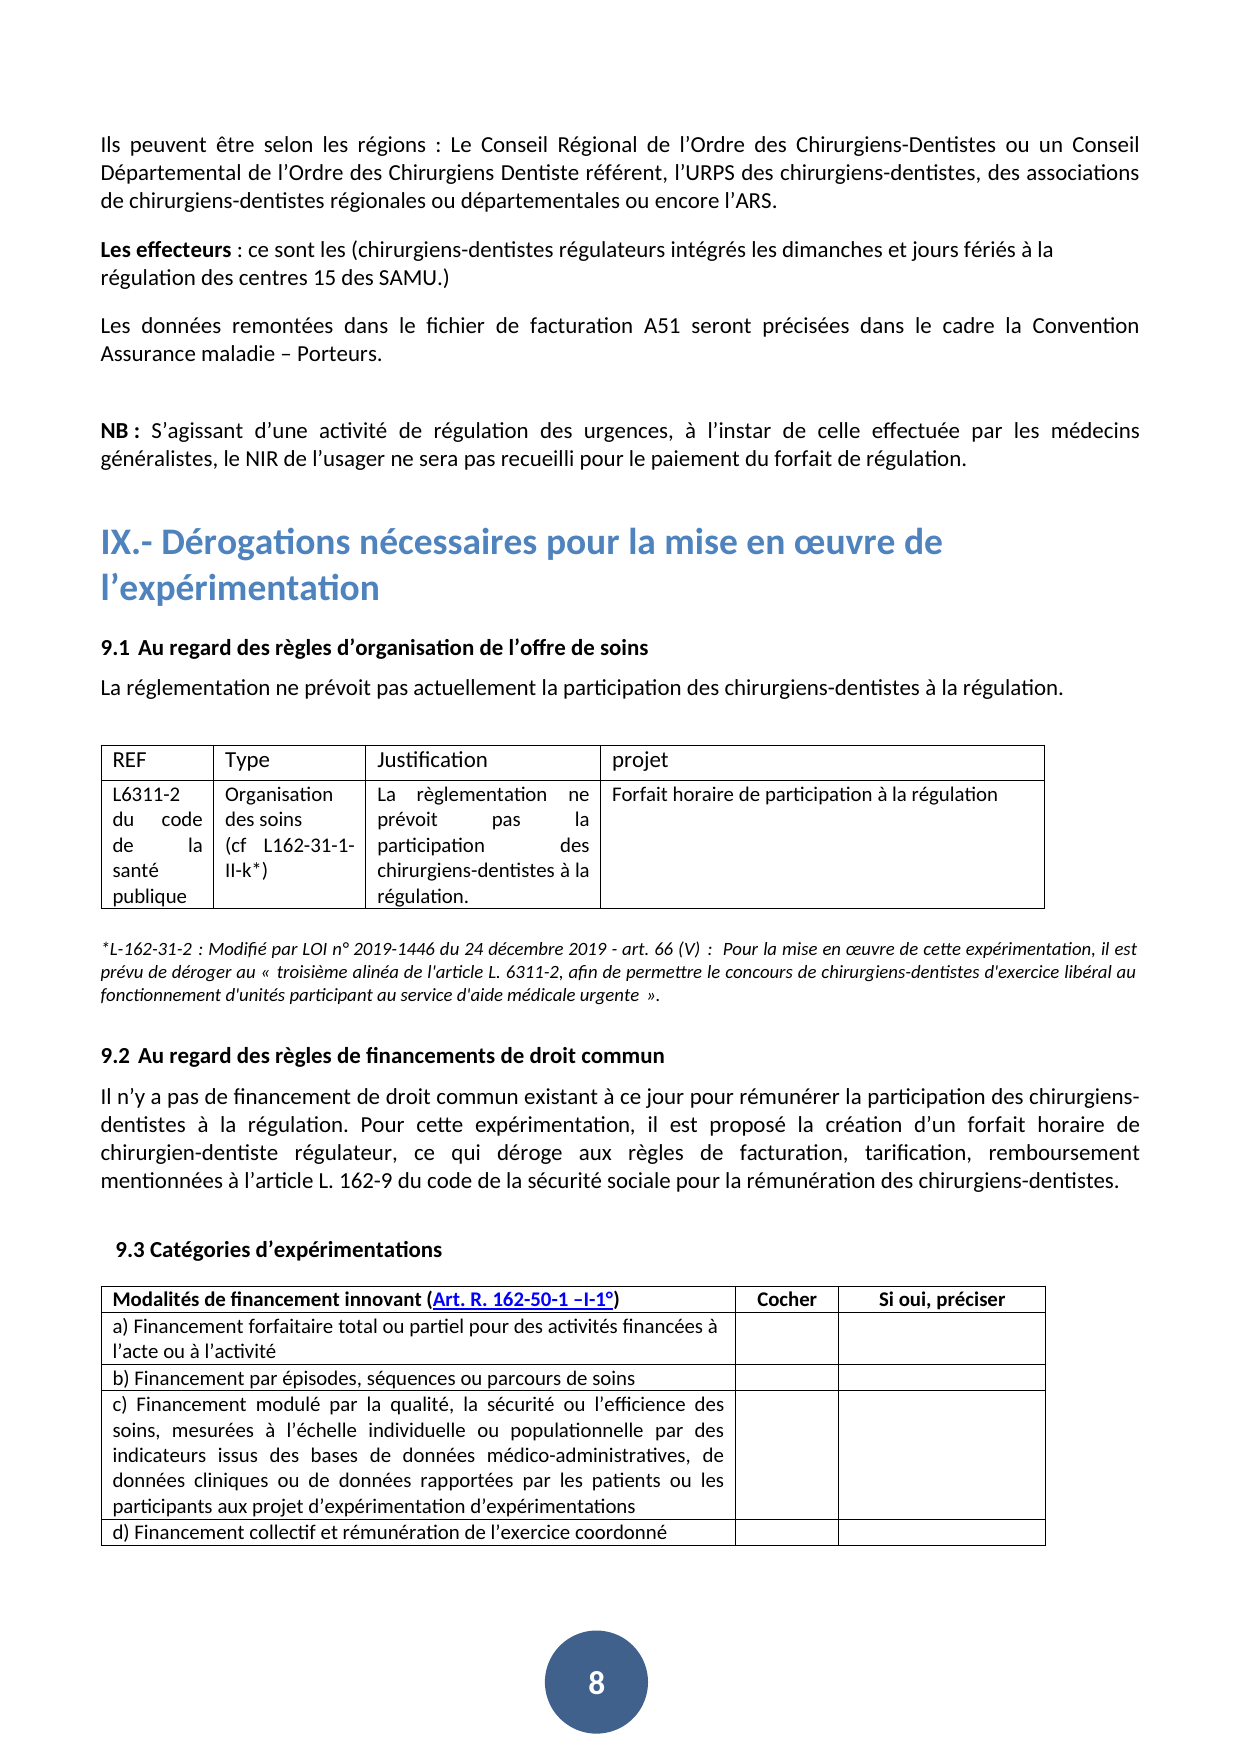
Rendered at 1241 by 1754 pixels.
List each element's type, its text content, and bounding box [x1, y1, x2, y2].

text NB : S’agissant d’une activité de régulation des urgences, à l’instar de celle effectuée par les médecins généralistes, le NIR de l’usager ne sera pas recueilli pour le paiement du forfait de régulation. [100, 416, 1140, 472]
list Au regard des règles de financements de droit commun [100, 1042, 1140, 1069]
text Les données remontées dans le fichier de facturation A51 seront précisées dans le cadre la Convention Assurance maladie – Porteurs. [100, 312, 1140, 368]
text 9.3 Catégories d’expérimentations [100, 1235, 1140, 1263]
text La réglementation ne prévoit pas actuellement la participation des chirurgiens-dentistes à la régulation. [100, 673, 1140, 701]
text Les effecteurs : ce sont les (chirurgiens-dentistes régulateurs intégrés les dimanches et jours fériés à la régulation des centres 15 des SAMU.) [100, 235, 1140, 291]
list Au regard des règles d’organisation de l’offre de soins [100, 633, 1140, 661]
table_header REF [102, 746, 213, 780]
text IX.- Dérogations nécessaires pour la mise en œuvre de l’expérimentation [100, 518, 1140, 610]
table_cell La règlementation ne prévoit pas la participation des chirurgiens-dentistes à la régulation. [366, 781, 600, 908]
table_cell c) Financement modulé par la qualité, la sécurité ou l’efficience des soins, mesurées à l’échelle individuelle ou populationnelle par des indicateurs issus des bases de données médico-administratives, de données cliniques ou de données rapportées par les patients ou les participants aux projet d’expérimentation d’expérimentations [102, 1391, 735, 1518]
table_header Si oui, préciser [839, 1287, 1045, 1312]
table_header Cocher [736, 1287, 838, 1312]
text Ils peuvent être selon les régions : Le Conseil Régional de l’Ordre des Chirurgiens-Dentistes ou un Conseil Départemental de l’Ordre des Chirurgiens Dentiste référent, l’URPS des chirurgiens-dentistes, des associations de chirurgiens-dentistes régionales ou départementales ou encore l’ARS. [100, 130, 1140, 214]
table_cell [839, 1520, 1045, 1545]
table_cell [839, 1313, 1045, 1364]
table_cell [839, 1365, 1045, 1390]
table_cell [839, 1391, 1045, 1518]
text *L-162-31-2 : Modifié par LOI n° 2019-1446 du 24 décembre 2019 - art. 66 (V) : Pour la mise en œuvre de cette expérimentation, il est prévu de déroger au « troisième alinéa de l'article L. 6311-2, afin de permettre le concours de chirurgiens-dentistes d'exercice libéral au fonctionnement d'unités participant au service d'aide médicale urgente ». [100, 937, 1140, 1006]
table_cell [736, 1313, 838, 1364]
table_header Type [214, 746, 365, 780]
table_cell Organisation des soins (cf L162-31-1-II-k*) [214, 781, 365, 908]
table_cell a) Financement forfaitaire total ou partiel pour des activités financées à l’acte ou à l’activité [102, 1313, 735, 1364]
table_cell [736, 1520, 838, 1545]
table_header Justification [366, 746, 600, 780]
table_header projet [601, 746, 1044, 780]
table_cell [736, 1365, 838, 1390]
table_cell [736, 1391, 838, 1518]
text Il n’y a pas de financement de droit commun existant à ce jour pour rémunérer la participation des chirurgiens-dentistes à la régulation. Pour cette expérimentation, il est proposé la création d’un forfait horaire de chirurgien-dentiste régulateur, ce qui déroge aux règles de facturation, tarification, remboursement mentionnées à l’article L. 162-9 du code de la sécurité sociale pour la rémunération des chirurgiens-dentistes. [100, 1082, 1140, 1194]
table_header Modalités de financement innovant (Art. R. 162-50-1 –I-1°) [102, 1287, 735, 1312]
table_cell Forfait horaire de participation à la régulation [601, 781, 1044, 908]
table_cell L6311-2 du code de la santé publique [102, 781, 213, 908]
table_cell d) Financement collectif et rémunération de l’exercice coordonné [102, 1520, 735, 1545]
table_cell b) Financement par épisodes, séquences ou parcours de soins [102, 1365, 735, 1390]
